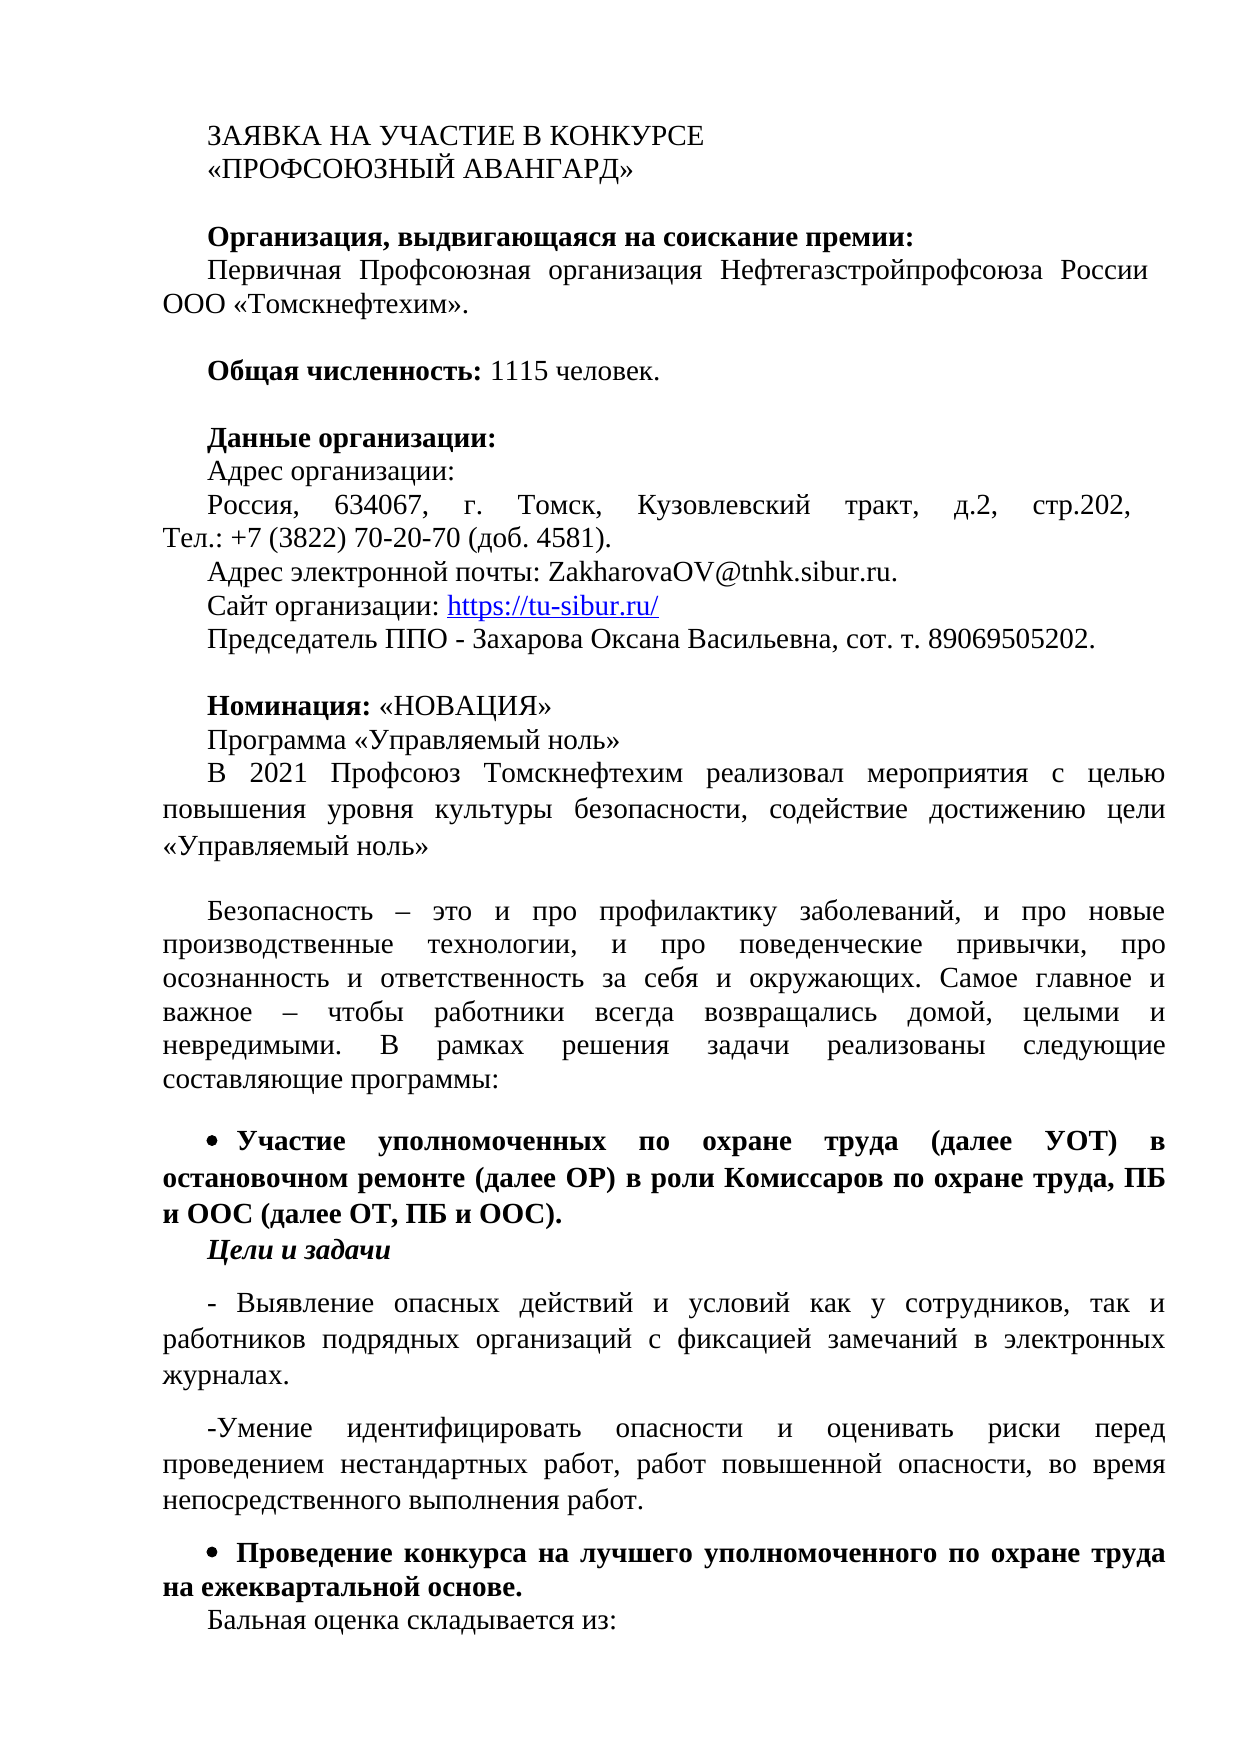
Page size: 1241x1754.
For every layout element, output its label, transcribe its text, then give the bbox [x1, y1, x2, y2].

text Председатель ППО - Захарова Оксана Васильевна, сот. т. 89069505202. [162, 621, 1167, 655]
text - Выявление опасных действий и условий как у сотрудников, так и работников подрядных организаций с фиксацией замечаний в электронных журналах. [162, 1285, 1167, 1391]
text Первичная Профсоюзная организация Нефтегазстройпрофсоюза России ООО «Томскнефтехим». [162, 252, 1167, 319]
text Организация, выдвигающаяся на соискание премии: [162, 219, 1167, 252]
text Данные организации: [162, 420, 1167, 453]
text В 2021 Профсоюз Томскнефтехим реализовал мероприятия с целью повышения уровня культуры безопасности, содействие достижению цели «Управляемый ноль» [162, 755, 1167, 861]
list Участие уполномоченных по охране труда (далее УОТ) в остановочном ремонте (далее ОР) в роли Комиссаров по охране труда, ПБ и ООС (далее ОТ, ПБ и ООС). [162, 1123, 1167, 1229]
text -Умение идентифицировать опасности и оценивать риски перед проведением нестандартных работ, работ повышенной опасности, во время непосредственного выполнения работ. [162, 1410, 1167, 1516]
text «ПРОФСОЮЗНЫЙ АВАНГАРД» [162, 152, 1167, 185]
text Программа «Управляемый ноль» [162, 722, 1167, 755]
text ЗАЯВКА НА УЧАСТИЕ В КОНКУРСЕ [162, 118, 1167, 152]
text Адрес организации: [162, 453, 1167, 487]
text Сайт организации: https://tu-sibur.ru/ [162, 588, 1167, 621]
list Цели и задачи [162, 1232, 1167, 1266]
text Адрес электронной почты: ZakharovaOV@tnhk.sibur.ru. [162, 554, 1167, 588]
text Общая численность: 1115 человек. [162, 353, 1167, 386]
text Номинация: «НОВАЦИЯ» [162, 688, 1167, 722]
text Бальная оценка складывается из: [162, 1602, 1167, 1636]
text Безопасность – это и про профилактику заболеваний, и про новые производственные технологии, и про поведенческие привычки, про осознанность и ответственность за себя и окружающих. Самое главное и важное – чтобы работники всегда возвращались домой, целыми и невредимыми. В рамках решения задачи реализованы следующие составляющие программы: [162, 893, 1167, 1094]
text Россия, 634067, г. Томск, Кузовлевский тракт, д.2, стр.202, Тел.: +7 (3822) 70-20-70 (доб. 4581). [162, 487, 1167, 554]
list Проведение конкурса на лучшего уполномоченного по охране труда на ежеквартальной основе. [162, 1535, 1167, 1602]
